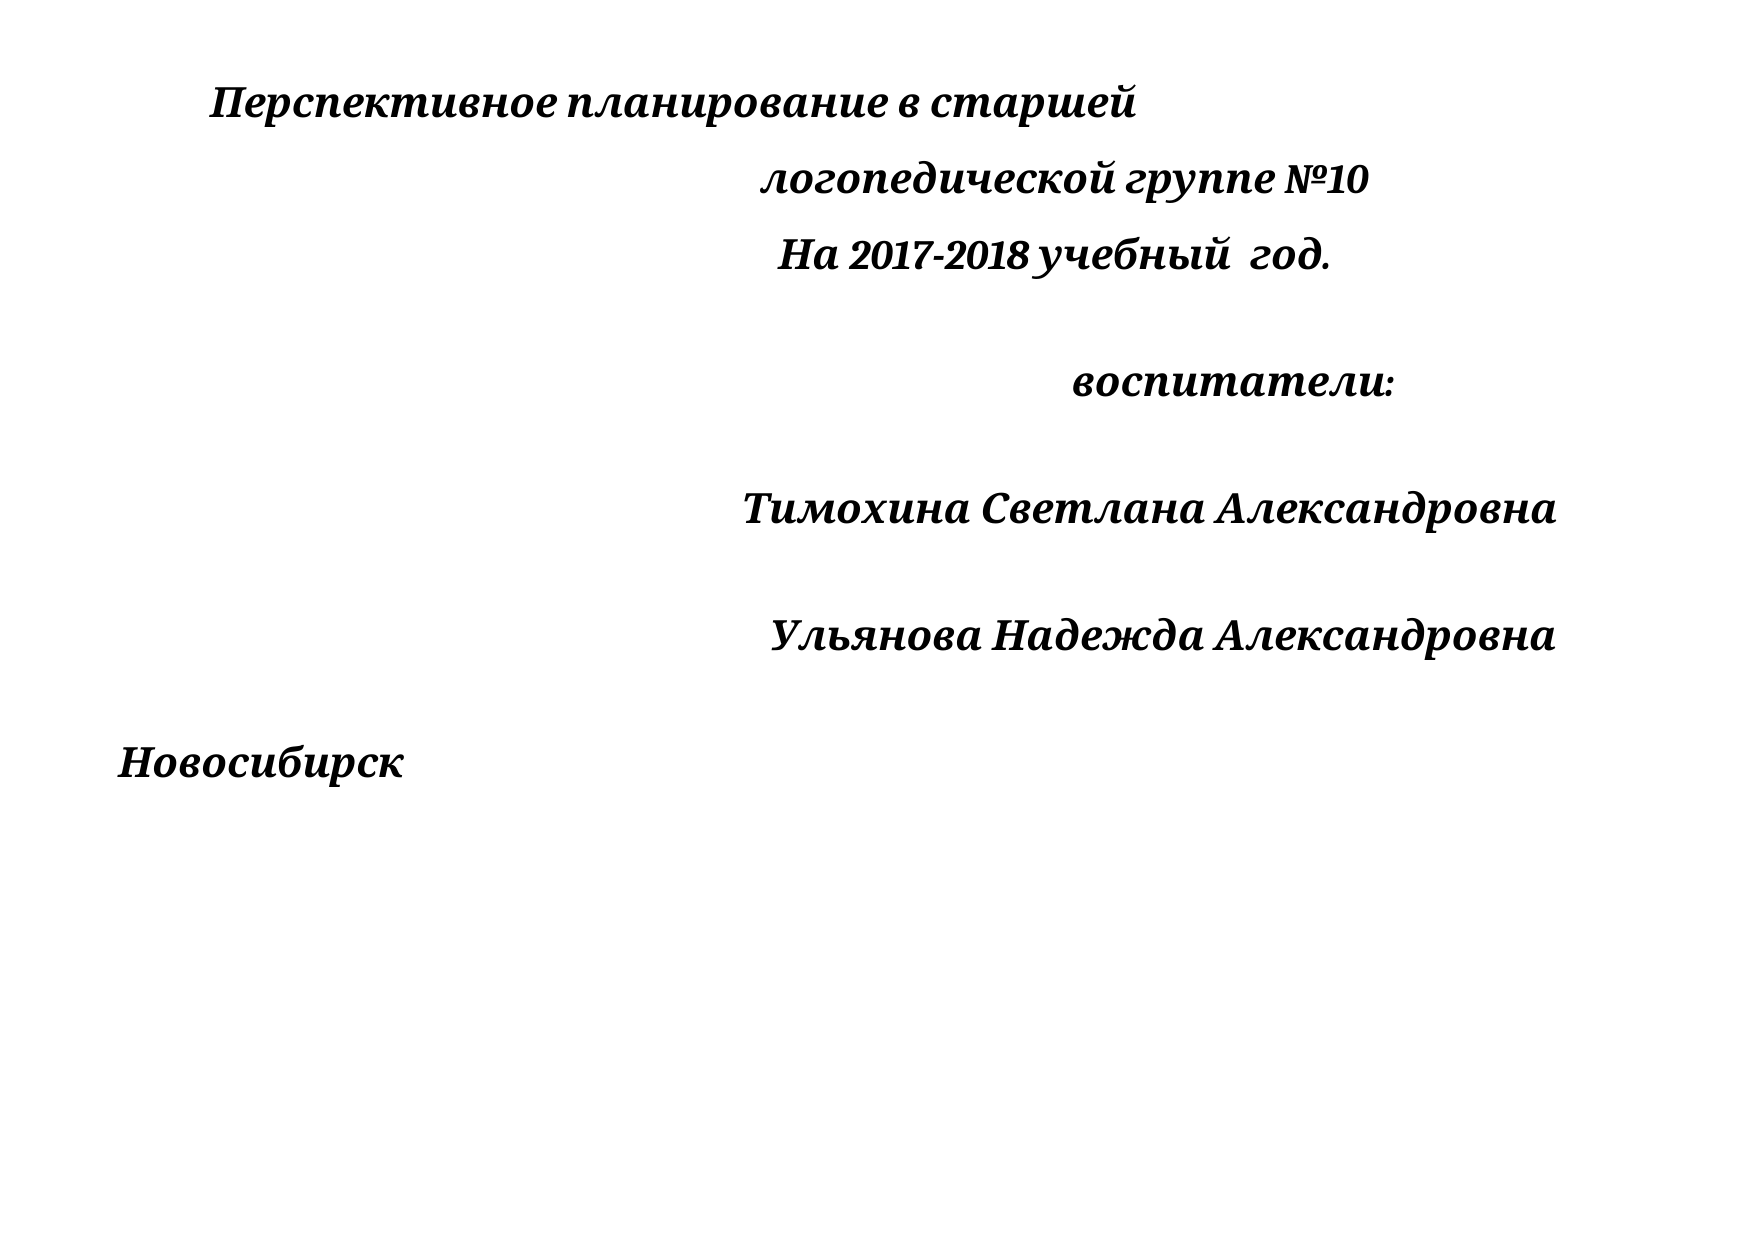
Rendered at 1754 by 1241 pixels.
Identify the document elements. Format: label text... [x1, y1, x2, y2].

subtitle логопедической группе №10 [118, 156, 1636, 204]
subtitle воспитатели: [118, 359, 1636, 407]
subtitle Новосибирск [118, 740, 1636, 788]
subtitle На 2017-2018 учебный год. [118, 232, 1636, 280]
subtitle Перспективное планирование в старшей [118, 80, 1636, 128]
subtitle Тимохина Светлана Александровна [118, 486, 1636, 534]
subtitle Ульянова Надежда Александровна [118, 613, 1636, 661]
